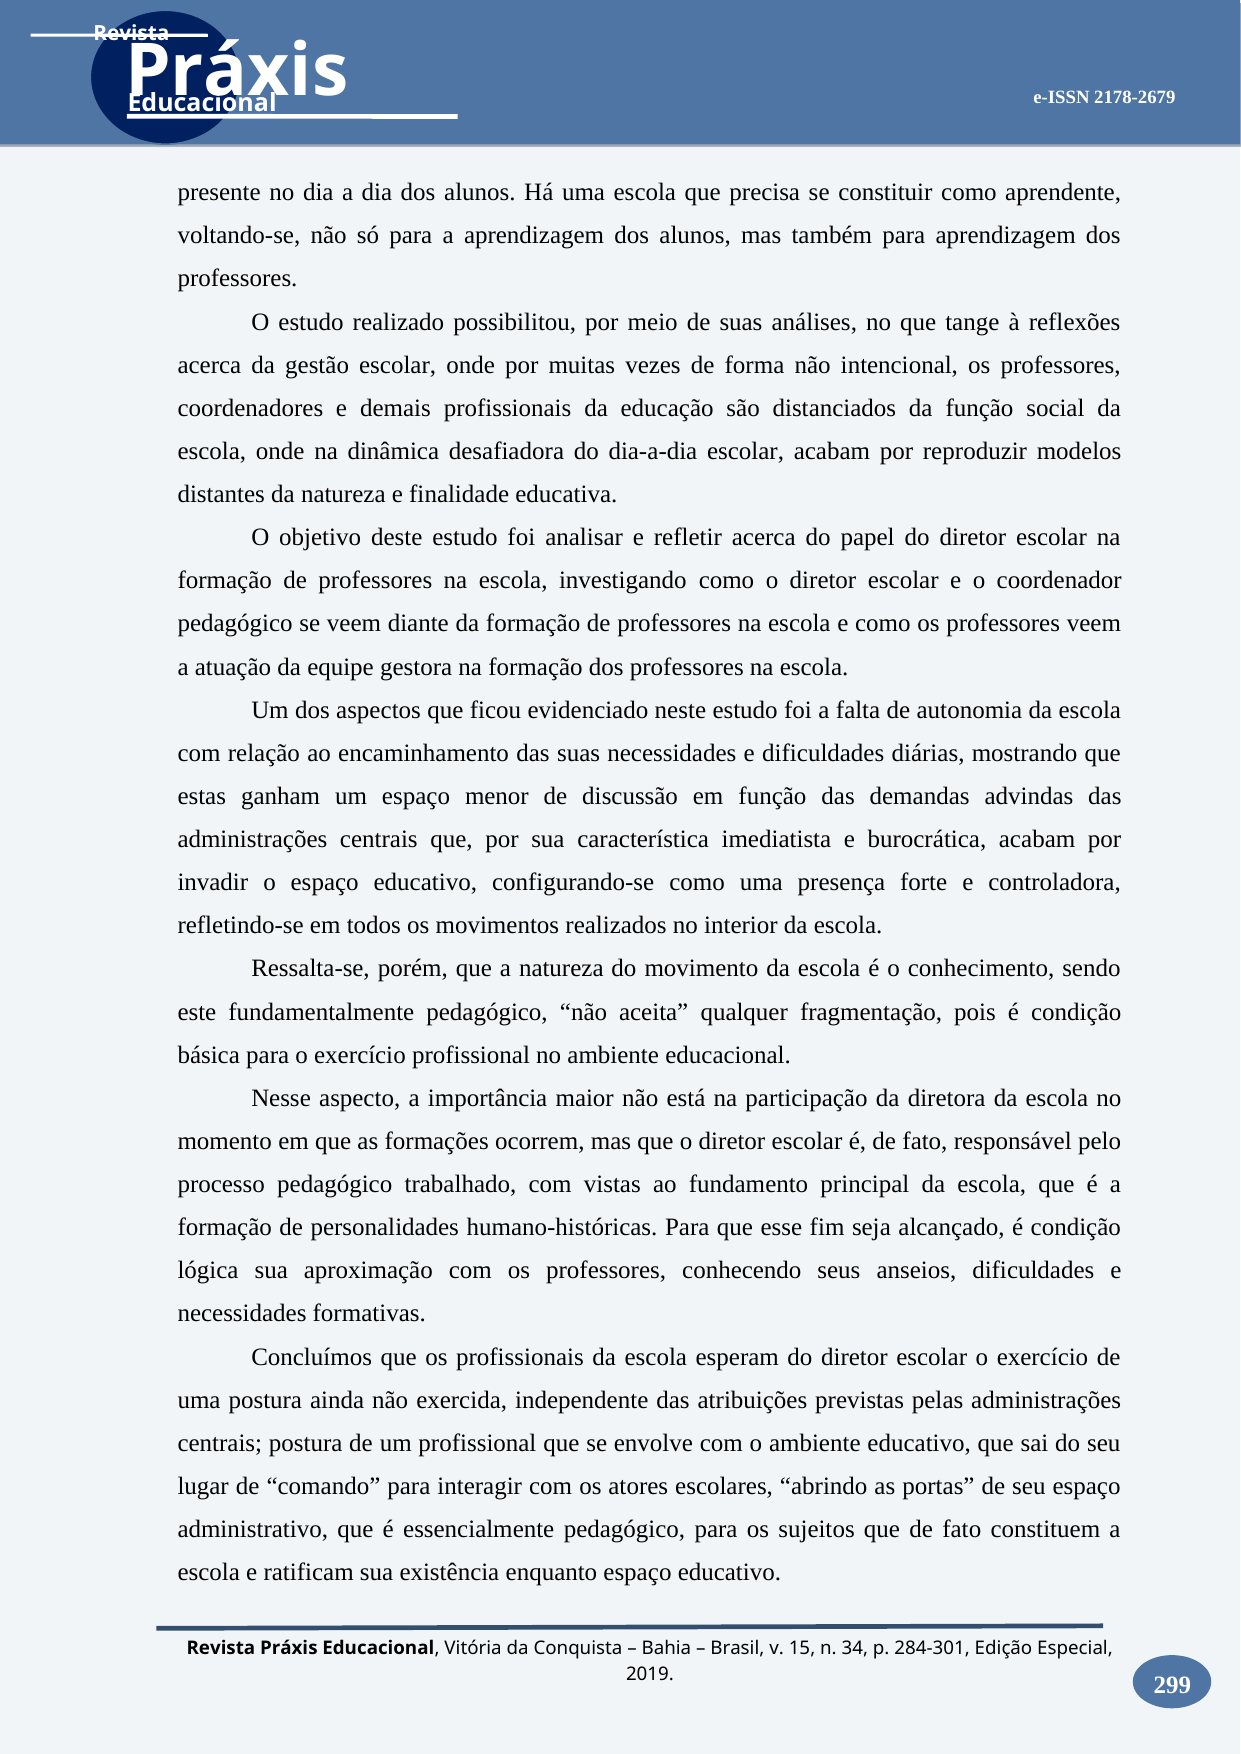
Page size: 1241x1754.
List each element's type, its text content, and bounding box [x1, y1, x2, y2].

text Concluímos que os profissionais da escola esperam do diretor escolar o exercício de uma postura ainda não exercida, independente das atribuições previstas pelas administrações centrais; postura de um profissional que se envolve com o ambiente educativo, que sai do seu lugar de “comando” para interagir com os atores escolares, “abrindo as portas” de seu espaço administrativo, que é essencialmente pedagógico, para os sujeitos que de fato constituem a escola e ratificam sua existência enquanto espaço educativo. [177, 1342, 1122, 1586]
text Um dos aspectos que ficou evidenciado neste estudo foi a falta de autonomia da escola com relação ao encaminhamento das suas necessidades e dificuldades diárias, mostrando que estas ganham um espaço menor de discussão em função das demandas advindas das administrações centrais que, por sua característica imediatista e burocrática, acabam por invadir o espaço educativo, configurando-se como uma presença forte e controladora, refletindo-se em todos os movimentos realizados no interior da escola. [177, 695, 1122, 939]
text O estudo realizado possibilitou, por meio de suas análises, no que tange à reflexões acerca da gestão escolar, onde por muitas vezes de forma não intencional, os professores, coordenadores e demais profissionais da educação são distanciados da função social da escola, onde na dinâmica desafiadora do dia-a-dia escolar, acabam por reproduzir modelos distantes da natureza e finalidade educativa. [177, 307, 1122, 508]
text Ressalta-se, porém, que a natureza do movimento da escola é o conhecimento, sendo este fundamentalmente pedagógico, “não aceita” qualquer fragmentação, pois é condição básica para o exercício profissional no ambiente educacional. [177, 953, 1122, 1068]
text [177, 177, 1122, 292]
text Nesse aspecto, a importância maior não está na participação da diretora da escola no momento em que as formações ocorrem, mas que o diretor escolar é, de fato, responsável pelo processo pedagógico trabalhado, com vistas ao fundamento principal da escola, que é a formação de personalidades humano-históricas. Para que esse fim seja alcançado, é condição lógica sua aproximação com os professores, conhecendo seus anseios, dificuldades e necessidades formativas. [177, 1083, 1122, 1327]
text O objetivo deste estudo foi analisar e refletir acerca do papel do diretor escolar na formação de professores na escola, investigando como o diretor escolar e o coordenador pedagógico se veem diante da formação de professores na escola e como os professores veem a atuação da equipe gestora na formação dos professores na escola. [177, 522, 1122, 680]
